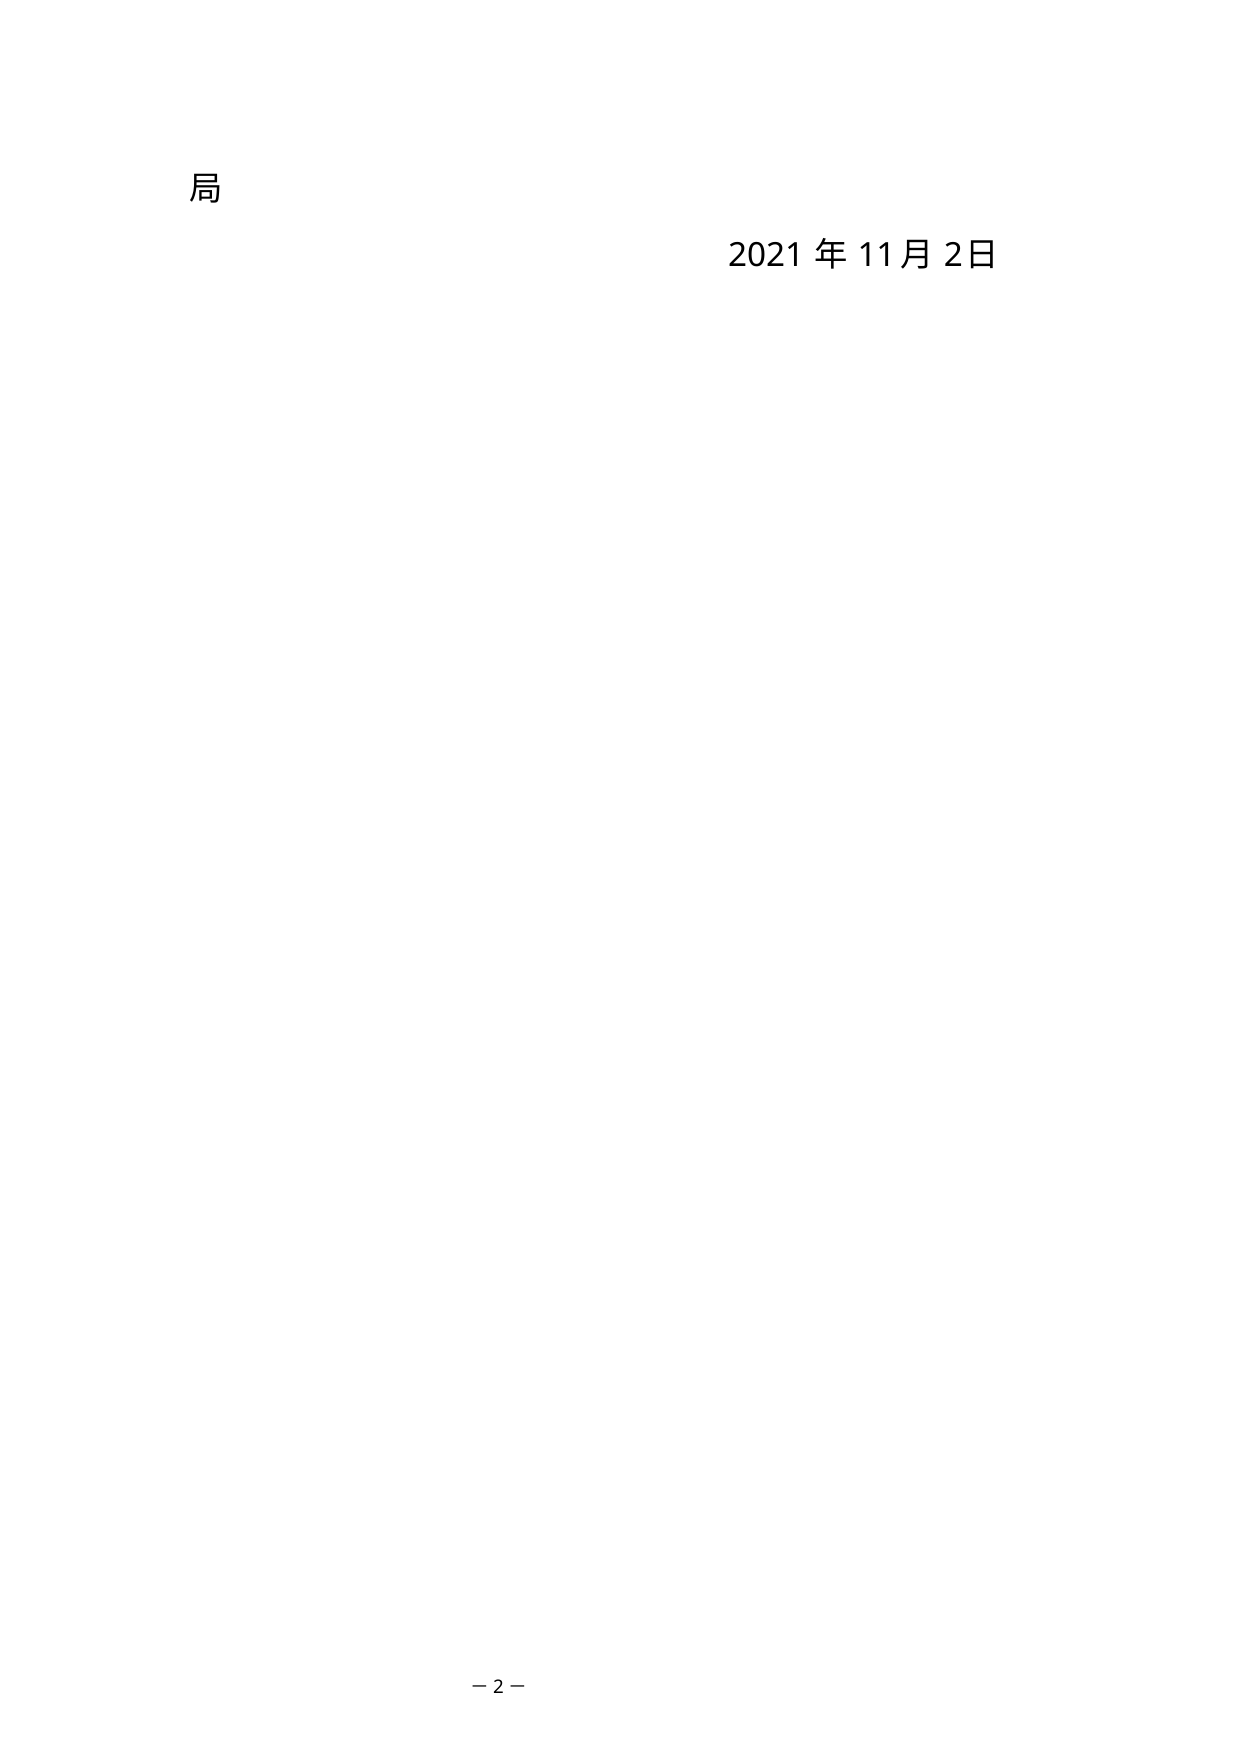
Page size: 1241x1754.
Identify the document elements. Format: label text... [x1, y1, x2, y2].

text 潢川县农业农村局 [189, 153, 1051, 219]
text 2021年11月2日 [189, 219, 1051, 284]
